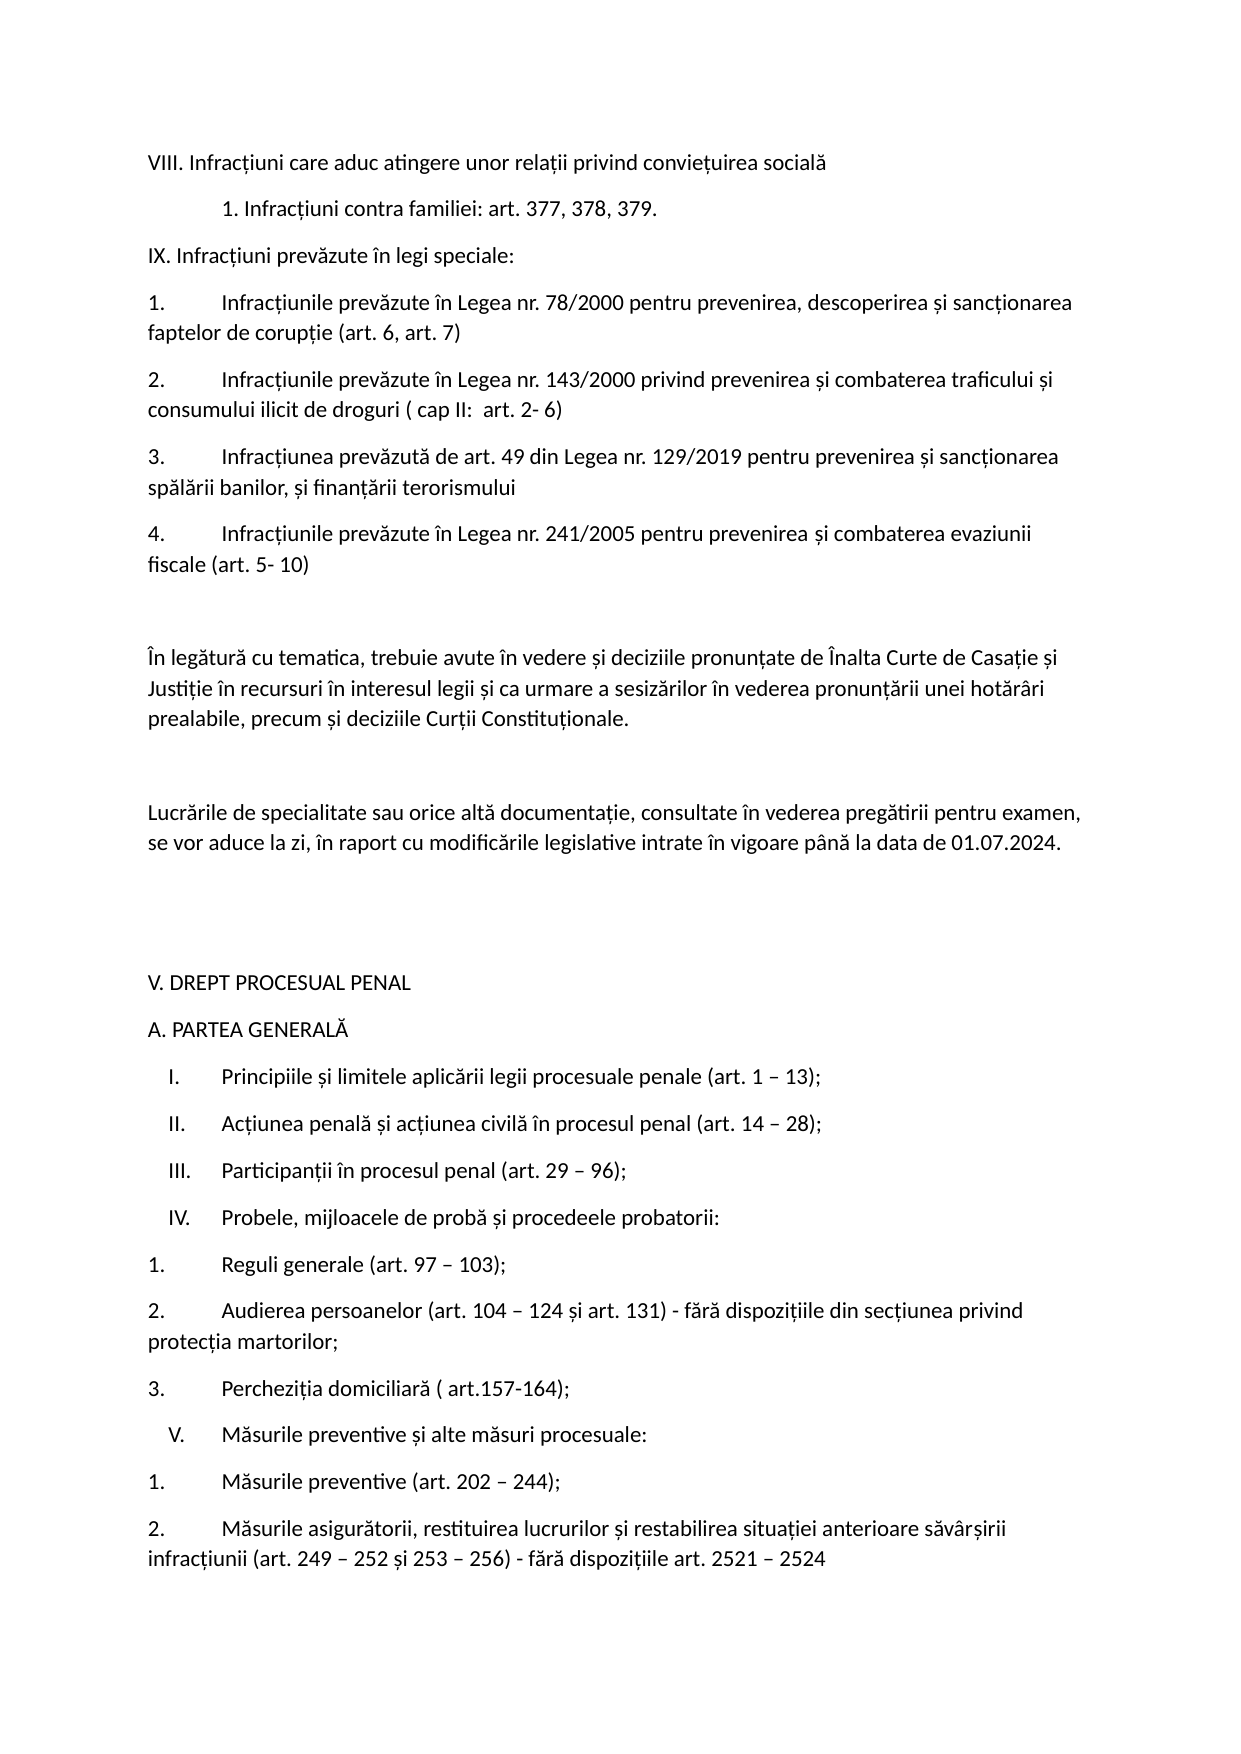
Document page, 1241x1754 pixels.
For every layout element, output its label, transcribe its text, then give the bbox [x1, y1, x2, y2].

text 1. Infracțiunile prevăzute în Legea nr. 78/2000 pentru prevenirea, descoperirea şi sancționarea faptelor de corupție (art. 6, art. 7) [148, 288, 1093, 346]
text V. Măsurile preventive şi alte măsuri procesuale: [148, 1421, 1093, 1448]
text În legătură cu tematica, trebuie avute în vedere şi deciziile pronunțate de Înalta Curte de Casație şi Justiție în recursuri în interesul legii şi ca urmare a sesizărilor în vederea pronunțării unei hotărâri prealabile, precum şi deciziile Curții Constituționale. [148, 643, 1093, 732]
text II. Acțiunea penală şi acțiunea civilă în procesul penal (art. 14 – 28); [148, 1109, 1093, 1137]
text A. PARTEA GENERALĂ [148, 1015, 1093, 1043]
text III. Participanții în procesul penal (art. 29 – 96); [148, 1156, 1093, 1184]
text 2. Infracțiunile prevăzute în Legea nr. 143/2000 privind prevenirea şi combaterea traficului şi consumului ilicit de droguri ( cap II: art. 2- 6) [148, 365, 1093, 423]
text I. Principiile şi limitele aplicării legii procesuale penale (art. 1 – 13); [148, 1062, 1093, 1090]
text 2. Audierea persoanelor (art. 104 – 124 şi art. 131) - fără dispozițiile din secțiunea privind protecția martorilor; [148, 1297, 1093, 1355]
text V. DREPT PROCESUAL PENAL [148, 968, 1093, 996]
text 1. Reguli generale (art. 97 – 103); [148, 1250, 1093, 1278]
text IV. Probele, mijloacele de probă şi procedeele probatorii: [148, 1203, 1093, 1231]
text Lucrările de specialitate sau orice altă documentație, consultate în vederea pregătirii pentru examen, se vor aduce la zi, în raport cu modificările legislative intrate în vigoare până la data de 01.07.2024. [148, 798, 1093, 856]
text 4. Infracțiunile prevăzute în Legea nr. 241/2005 pentru prevenirea și combaterea evaziunii fiscale (art. 5- 10) [148, 519, 1093, 578]
text 1. Măsurile preventive (art. 202 – 244); [148, 1467, 1093, 1495]
text 1. Infracțiuni contra familiei: art. 377, 378, 379. [148, 194, 1093, 222]
text 2. Măsurile asigurătorii, restituirea lucrurilor şi restabilirea situației anterioare săvârșirii infracțiunii (art. 249 – 252 şi 253 – 256) - fără dispozițiile art. 2521 – 2524 [148, 1514, 1093, 1572]
text 3. Percheziția domiciliară ( art.157-164); [148, 1374, 1093, 1402]
text VIII. Infracțiuni care aduc atingere unor relații privind conviețuirea socială [148, 148, 1093, 176]
text 3. Infracțiunea prevăzută de art. 49 din Legea nr. 129/2019 pentru prevenirea şi sancționarea spălării banilor, şi finanțării terorismului [148, 442, 1093, 501]
text IX. Infracțiuni prevăzute în legi speciale: [148, 241, 1093, 269]
